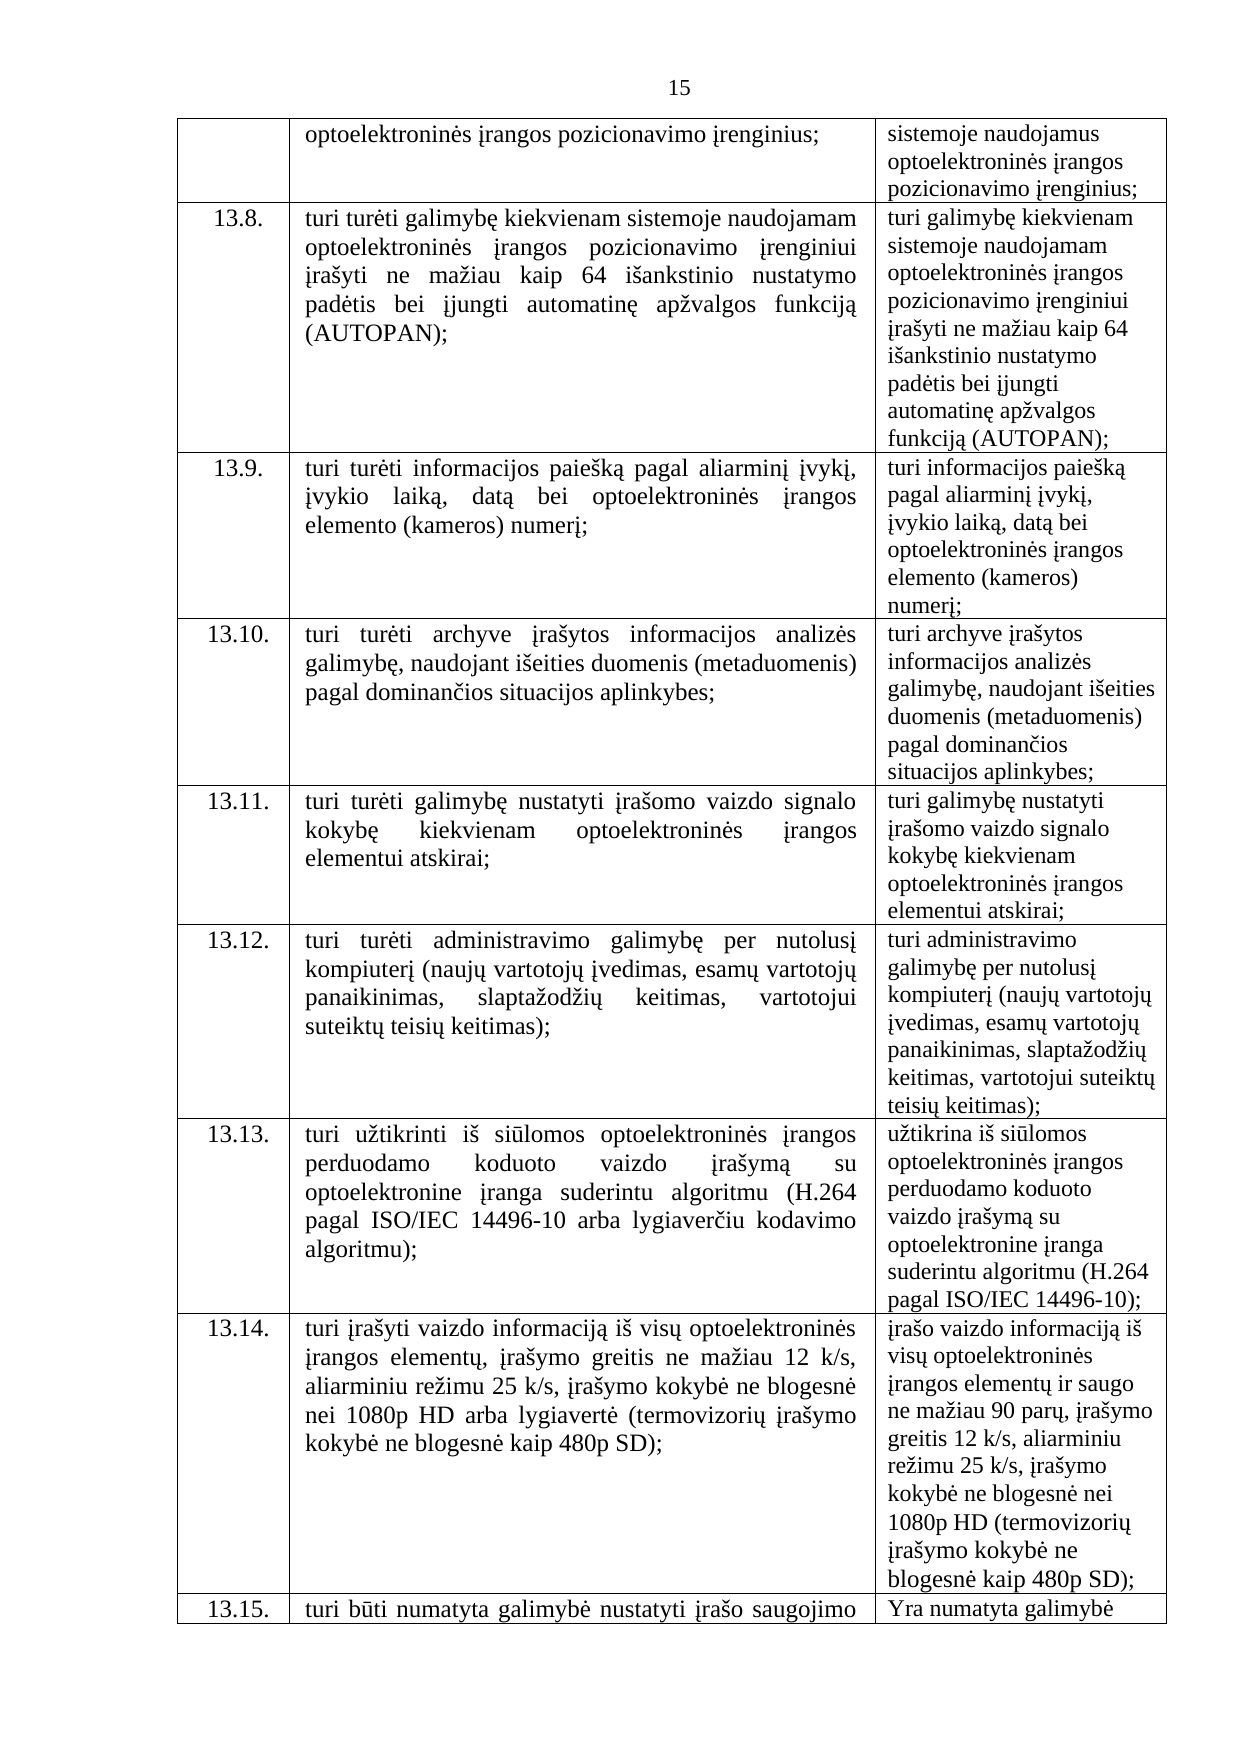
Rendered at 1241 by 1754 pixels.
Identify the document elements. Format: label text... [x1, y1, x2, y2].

table_cell turi turėti archyve įrašytos informacijos analizės galimybę, naudojant išeities duomenis (metaduomenis) pagal dominančios situacijos aplinkybes; [290, 619, 875, 785]
table_cell įrašo vaizdo informaciją iš visų optoelektroninės įrangos elementų ir saugo ne mažiau 90 parų, įrašymo greitis 12 k/s, aliarminiu režimu 25 k/s, įrašymo kokybė ne blogesnė nei 1080p HD (termovizorių įrašymo kokybė ne blogesnė kaip 480p SD); [876, 1314, 1166, 1593]
table_cell [178, 619, 289, 785]
table_cell turi administravimo galimybę per nutolusį kompiuterį (naujų vartotojų įvedimas, esamų vartotojų panaikinimas, slaptažodžių keitimas, vartotojui suteiktų teisių keitimas); [876, 925, 1166, 1118]
table_cell turi galimybę nustatyti įrašomo vaizdo signalo kokybę kiekvienam optoelektroninės įrangos elementui atskirai; [876, 786, 1166, 924]
table_cell [178, 453, 289, 618]
table_cell turi turėti informacijos paiešką pagal aliarminį įvykį, įvykio laiką, datą bei optoelektroninės įrangos elemento (kameros) numerį; [290, 453, 875, 618]
table_cell turi galimybę kiekvienam sistemoje naudojamam optoelektroninės įrangos pozicionavimo įrenginiui įrašyti ne mažiau kaip 64 išankstinio nustatymo padėtis bei įjungti automatinę apžvalgos funkciją (AUTOPAN); [876, 203, 1166, 452]
table_cell turi turėti galimybę nustatyti įrašomo vaizdo signalo kokybę kiekvienam optoelektroninės įrangos elementui atskirai; [290, 786, 875, 924]
table_cell [178, 786, 289, 924]
table_cell turi informacijos paiešką pagal aliarminį įvykį, įvykio laiką, datą bei optoelektroninės įrangos elemento (kameros) numerį; [876, 453, 1166, 618]
table_cell [178, 119, 289, 202]
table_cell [876, 119, 1166, 202]
table_cell [178, 925, 289, 1118]
table_cell užtikrina iš siūlomos optoelektroninės įrangos perduodamo koduoto vaizdo įrašymą su optoelektronine įranga suderintu algoritmu (H.264 pagal ISO/IEC 14496-10); [876, 1119, 1166, 1312]
table_cell turi turėti galimybę kiekvienam sistemoje naudojamam optoelektroninės įrangos pozicionavimo įrenginiui įrašyti ne mažiau kaip 64 išankstinio nustatymo padėtis bei įjungti automatinę apžvalgos funkciją (AUTOPAN); [290, 203, 875, 452]
table_cell turi įrašyti vaizdo informaciją iš visų optoelektroninės įrangos elementų, įrašymo greitis ne mažiau 12 k/s, aliarminiu režimu 25 k/s, įrašymo kokybė ne blogesnė nei 1080p HD arba lygiavertė (termovizorių įrašymo kokybė ne blogesnė kaip 480p SD); [290, 1314, 875, 1593]
table_cell [178, 203, 289, 452]
table_cell turi turėti administravimo galimybę per nutolusį kompiuterį (naujų vartotojų įvedimas, esamų vartotojų panaikinimas, slaptažodžių keitimas, vartotojui suteiktų teisių keitimas); [290, 925, 875, 1118]
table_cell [290, 119, 875, 202]
table_cell [178, 1314, 289, 1593]
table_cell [290, 1594, 875, 1623]
table_cell [178, 1119, 289, 1312]
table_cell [876, 1594, 1166, 1623]
table_cell [178, 1594, 289, 1623]
table_cell turi užtikrinti iš siūlomos optoelektroninės įrangos perduodamo koduoto vaizdo įrašymą su optoelektronine įranga suderintu algoritmu (H.264 pagal ISO/IEC 14496-10 arba lygiaverčiu kodavimo algoritmu); [290, 1119, 875, 1312]
table_cell turi archyve įrašytos informacijos analizės galimybę, naudojant išeities duomenis (metaduomenis) pagal dominančios situacijos aplinkybes; [876, 619, 1166, 785]
